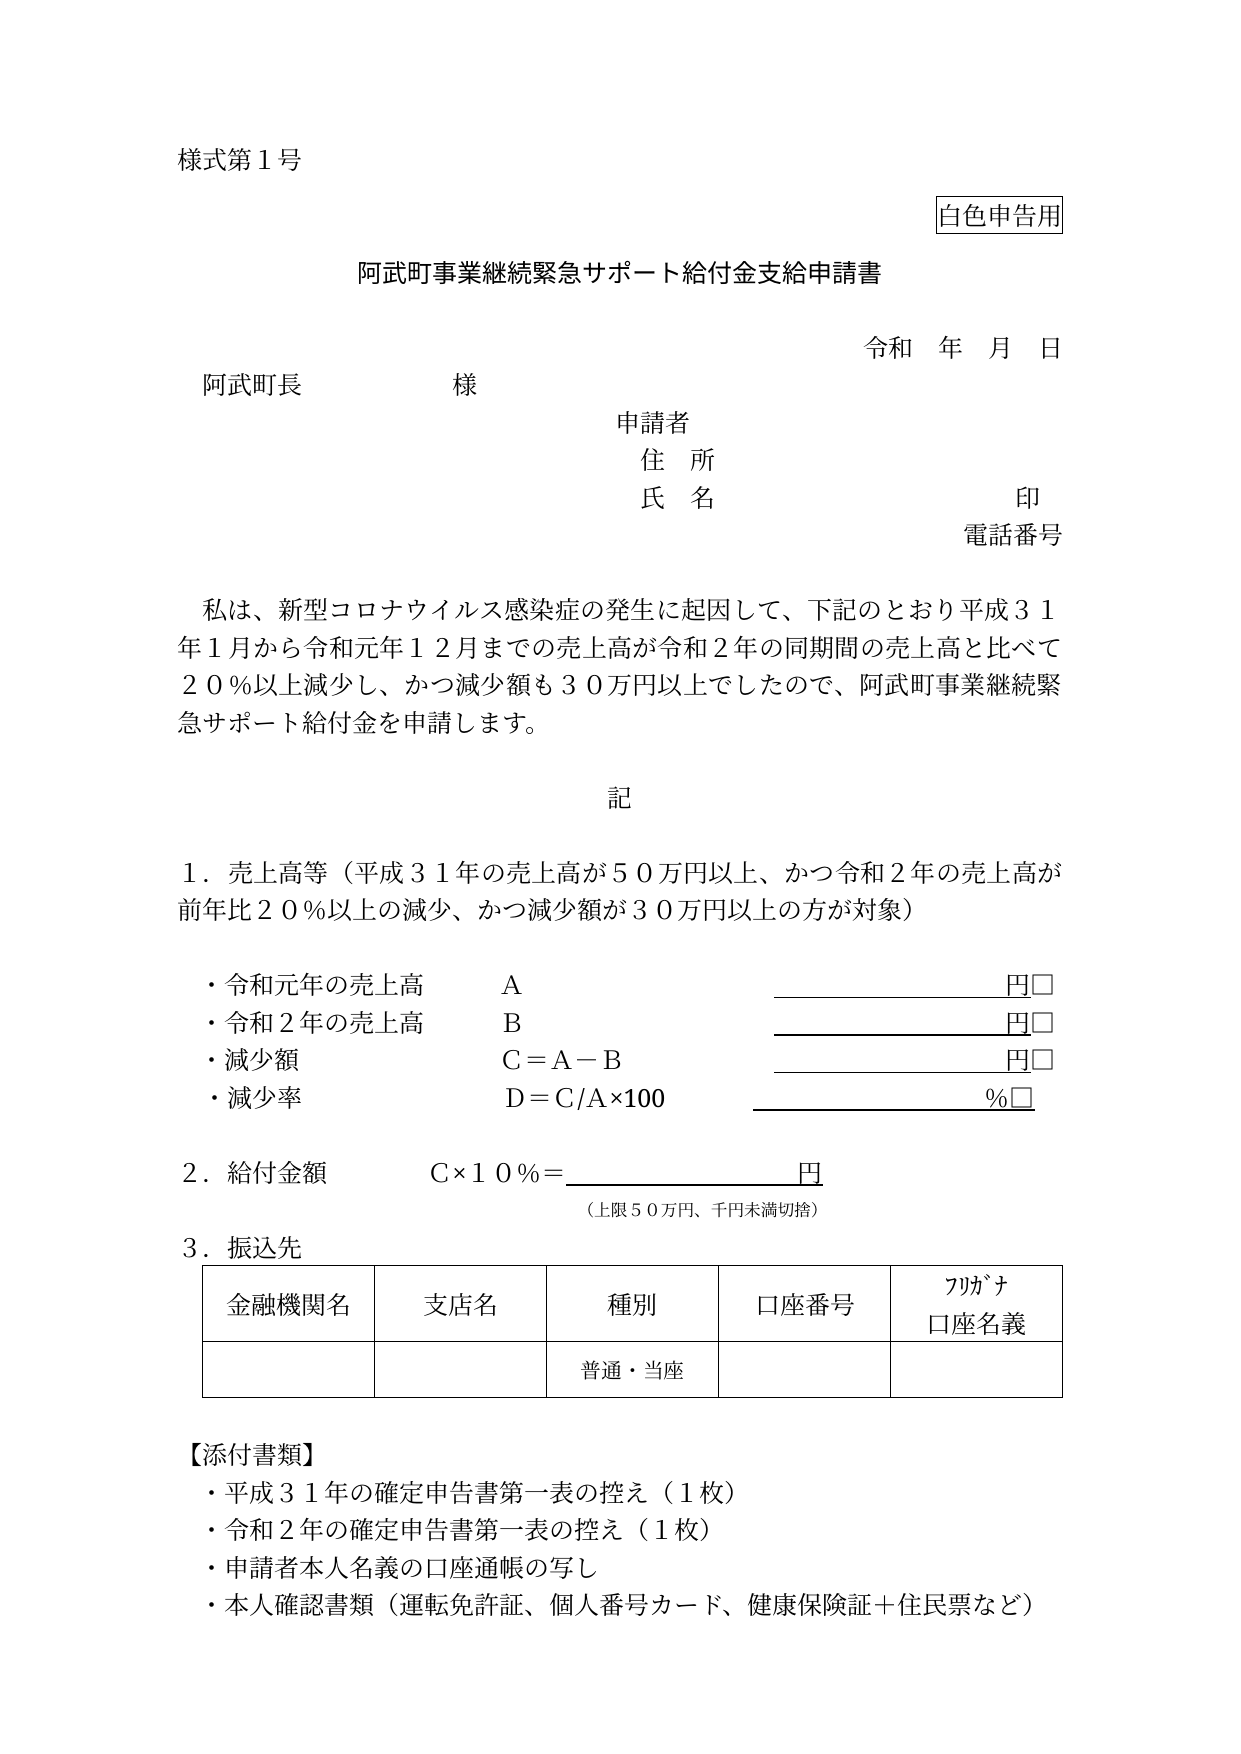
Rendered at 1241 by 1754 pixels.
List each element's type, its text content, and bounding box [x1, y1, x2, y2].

text 阿武町事業継続緊急サポート給付金支給申請書 [177, 252, 1063, 290]
table_cell 普通・当座 [547, 1342, 718, 1397]
text ・減少率 Ｄ＝Ｃ/Ａ×100 ％□ [177, 1077, 1063, 1115]
table_header 口座番号 [719, 1266, 890, 1341]
table_header ﾌﾘｶﾞﾅ 口座名義 [891, 1266, 1062, 1341]
text 令和 年 月 日 [177, 327, 1063, 365]
text ２．給付金額 Ｃ×１０％＝ 円 [177, 1152, 1063, 1190]
text （上限５０万円、千円未満切捨） [177, 1190, 1063, 1227]
text 住 所 [615, 440, 1063, 477]
text ・本人確認書類（運転免許証、個人番号カード、健康保険証＋住民票など） [199, 1585, 1063, 1623]
table_header 支店名 [375, 1266, 546, 1341]
table_cell [891, 1342, 1062, 1397]
text 電話番号 [177, 515, 1063, 552]
text ・減少額 Ｃ＝Ａ－Ｂ 円□ [199, 1040, 1063, 1077]
text 阿武町長 様 [177, 365, 1063, 402]
table_cell [719, 1342, 890, 1397]
text ・令和２年の売上高 Ｂ 円□ [199, 1002, 1063, 1040]
text 記 [177, 777, 1063, 815]
table_cell [203, 1342, 374, 1397]
table_header 種別 [547, 1266, 718, 1341]
text 申請者 [615, 402, 1063, 440]
text １．売上高等（平成３１年の売上高が５０万円以上、かつ令和２年の売上高が前年比２０％以上の減少、かつ減少額が３０万円以上の方が対象） [177, 852, 1063, 927]
text ・平成３１年の確定申告書第一表の控え（１枚） [199, 1473, 1063, 1510]
text 白色申告用 [177, 177, 1063, 252]
text ・申請者本人名義の口座通帳の写し [199, 1548, 1063, 1585]
text 様式第１号 [177, 140, 1013, 177]
table_cell [375, 1342, 546, 1397]
text ・令和２年の確定申告書第一表の控え（１枚） [199, 1510, 1063, 1548]
text 【添付書類】 [177, 1435, 1063, 1473]
table_header 金融機関名 [203, 1266, 374, 1341]
text ・令和元年の売上高 Ａ 円□ [199, 965, 1063, 1002]
text ３．振込先 [177, 1227, 1063, 1265]
text 氏 名 印 [615, 477, 1063, 515]
text 私は、新型コロナウイルス感染症の発生に起因して、下記のとおり平成３１年１月から令和元年１２月までの売上高が令和２年の同期間の売上高と比べて、２０％以上減少し、かつ減少額も３０万円以上でしたので、阿武町事業継続緊急サポート給付金を申請します。 [177, 590, 1063, 740]
